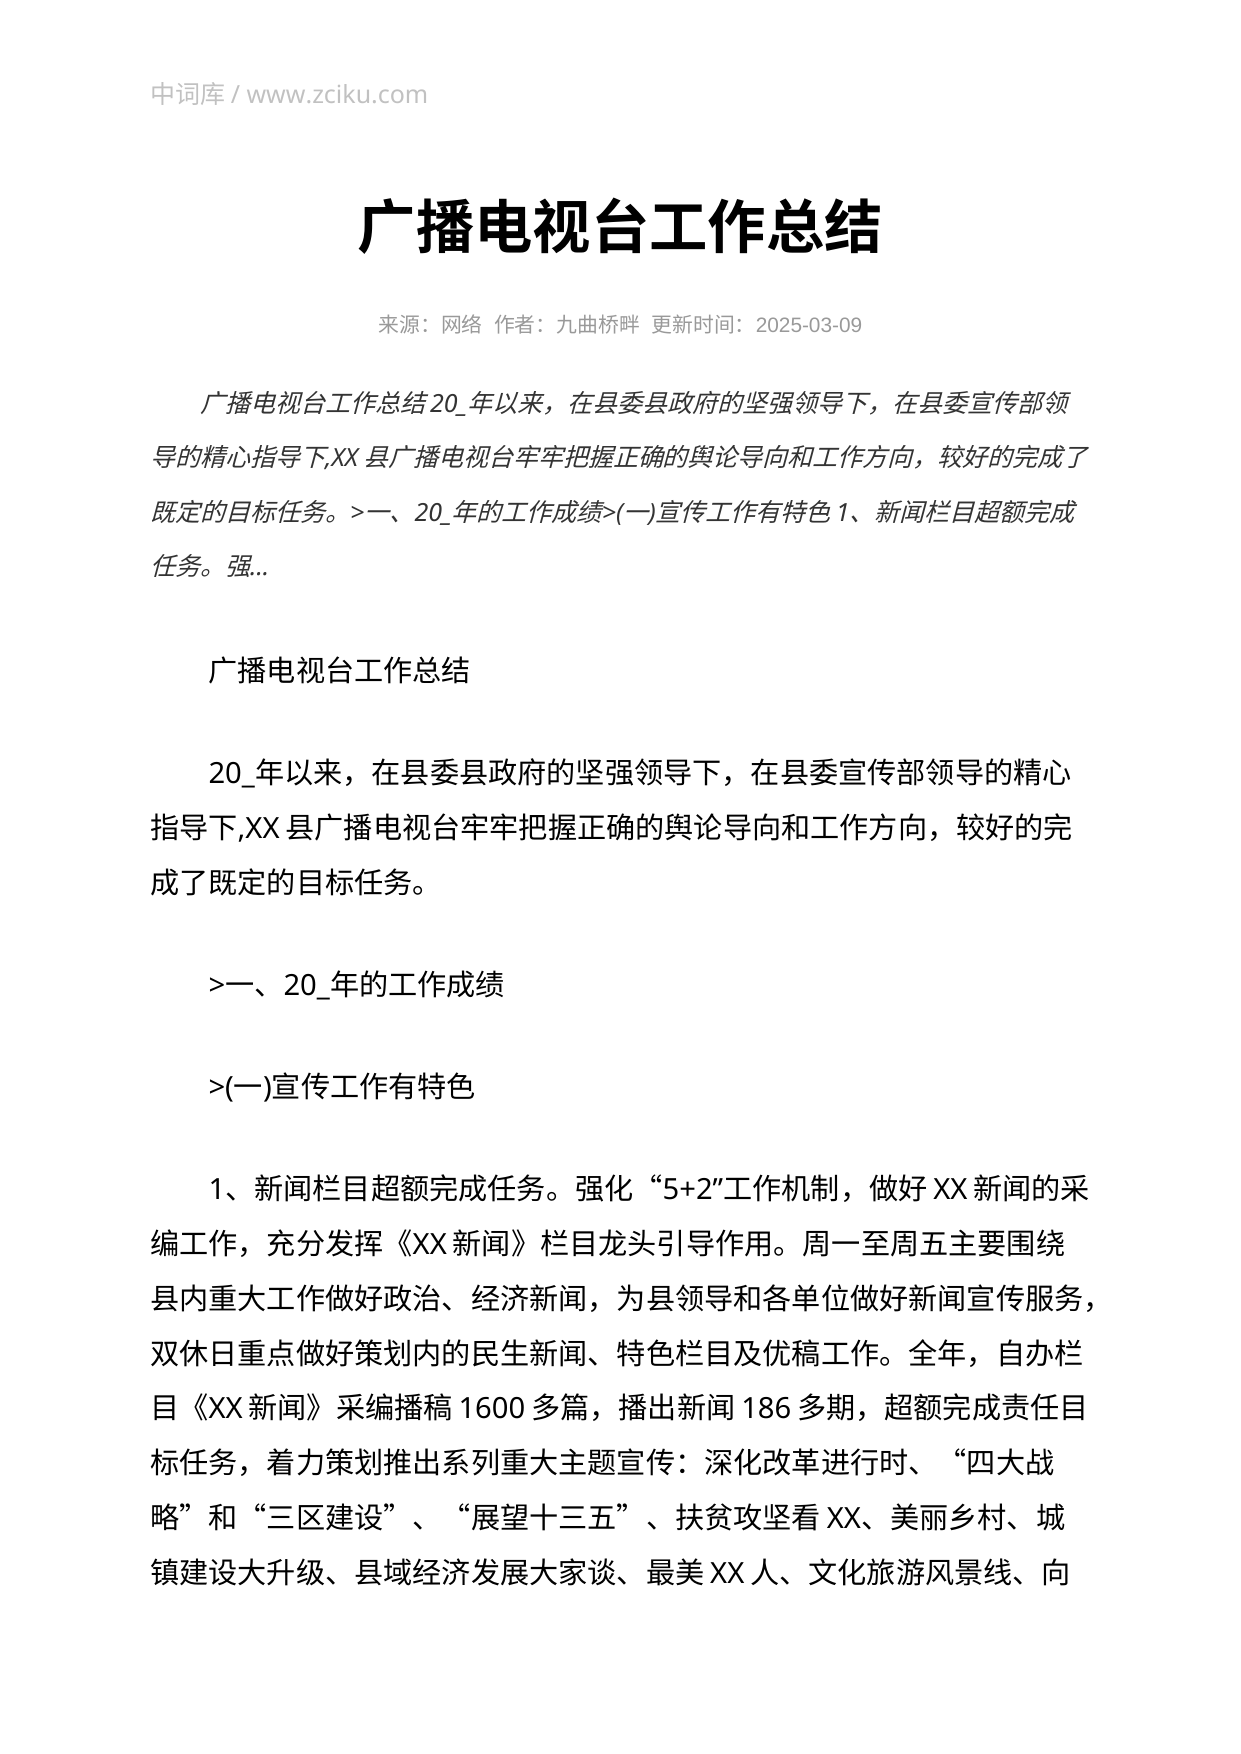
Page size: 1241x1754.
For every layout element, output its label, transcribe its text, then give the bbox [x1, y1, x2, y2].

text >一、20_年的工作成绩 [150, 961, 1090, 1004]
text 广播电视台工作总结20_年以来，在县委县政府的坚强领导下，在县委宣传部领导的精心指导下,XX县广播电视台牢牢把握正确的舆论导向和工作方向，较好的完成了既定的目标任务。>一、20_年的工作成绩>(一)宣传工作有特色1、新闻栏目超额完成任务。强... [150, 383, 1090, 583]
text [150, 1165, 1090, 1592]
text 广播电视台工作总结 [150, 648, 1090, 690]
text >(一)宣传工作有特色 [150, 1063, 1090, 1106]
text 20_年以来，在县委县政府的坚强领导下，在县委宣传部领导的精心指导下,XX县广播电视台牢牢把握正确的舆论导向和工作方向，较好的完成了既定的目标任务。 [150, 749, 1090, 902]
subtitle 广播电视台工作总结 [150, 181, 1090, 266]
text 来源：网络 作者：九曲桥畔 更新时间：2025-03-09 [150, 313, 1090, 337]
